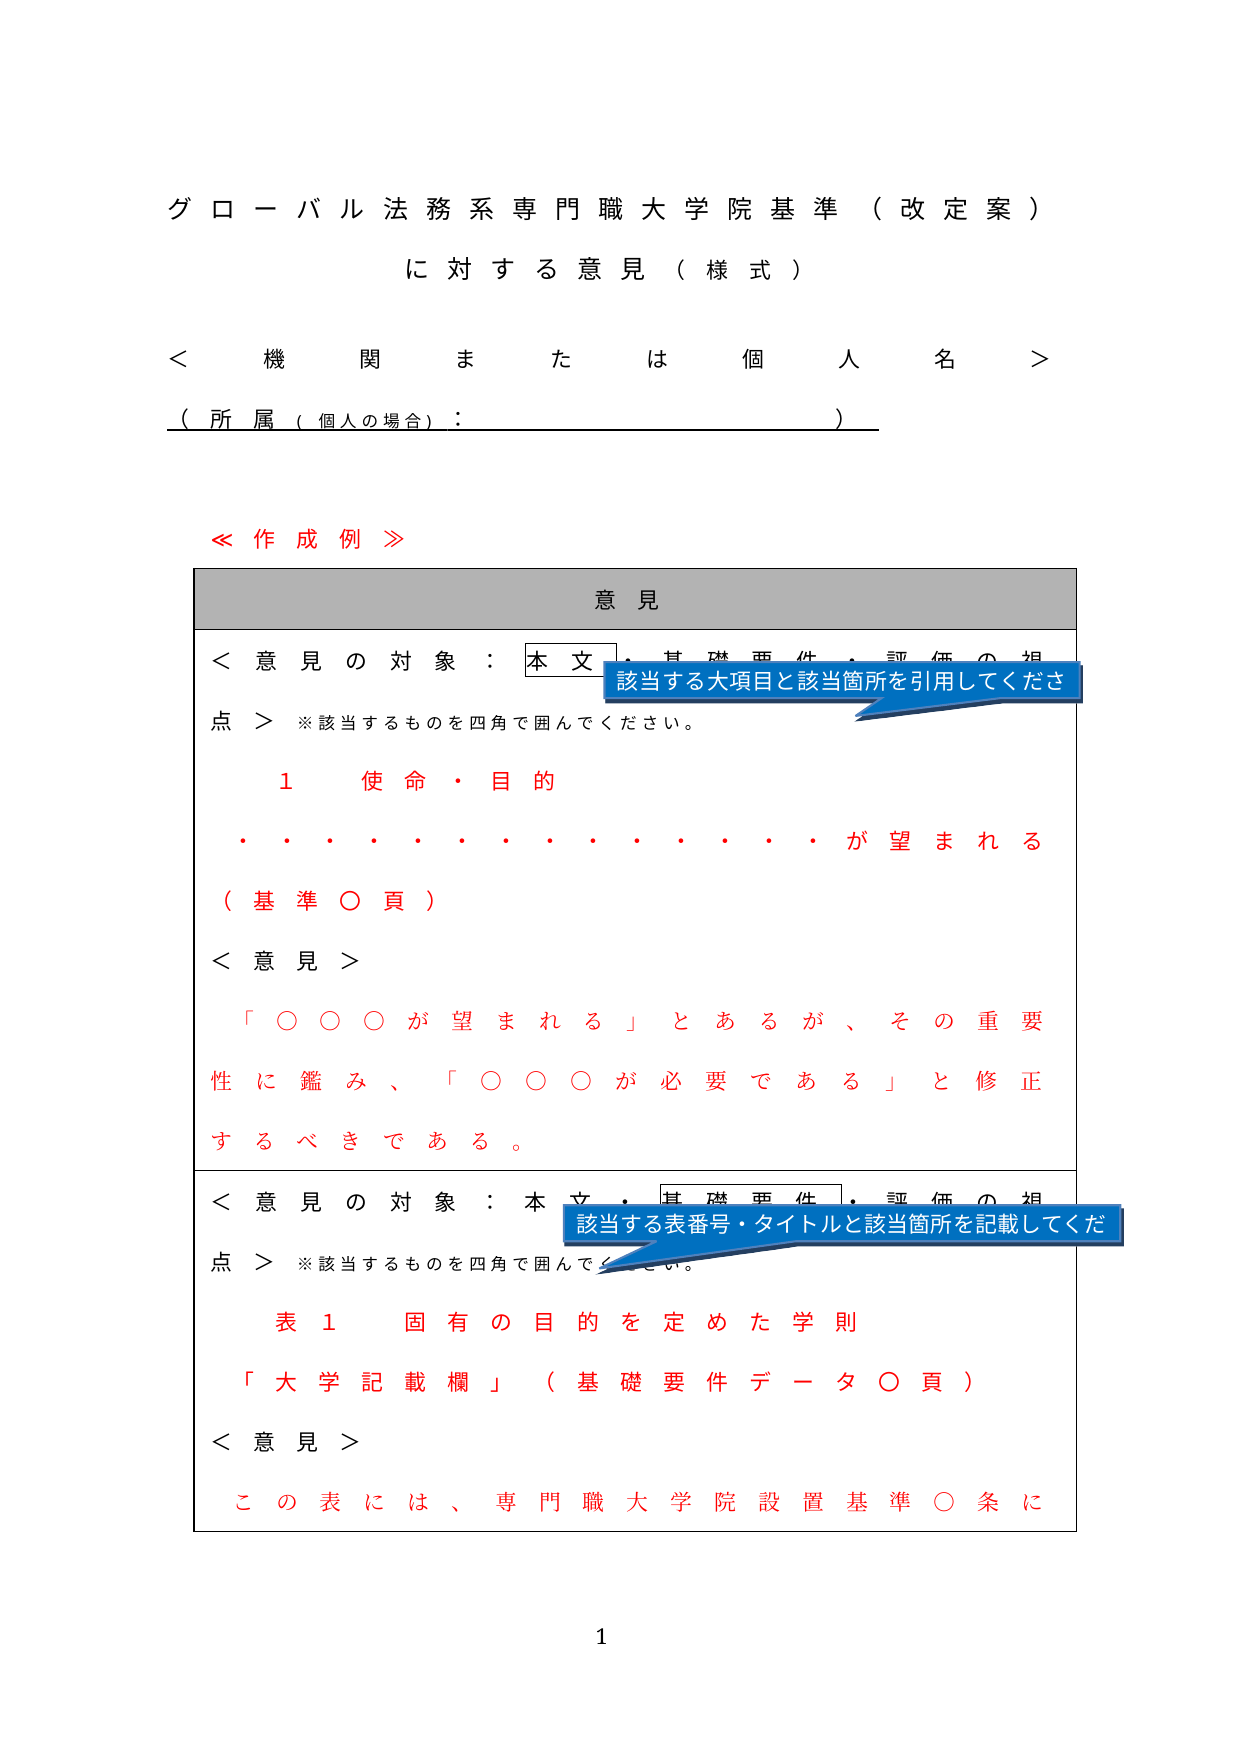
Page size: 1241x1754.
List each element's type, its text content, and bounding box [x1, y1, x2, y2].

text ≪作成例≫ [189, 508, 1073, 568]
text グローバル法務系専門職大学院基準（改定案）に対する意見（様式） [167, 178, 1073, 298]
table_header 意見 [195, 569, 1076, 629]
table_cell ＜意見の対象：本文・基礎要件・評価の視点＞※該当するものを四角で囲んでください。 １ 使命・目的 ・・・・・・・・・・・・・・が望まれる（基準〇頁） ＜意見＞ 「○○○が望まれる」とあるが、その重要性に鑑み、「○○○が必要である」と修正するべきである。 [195, 630, 1076, 1170]
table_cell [195, 1171, 1076, 1531]
text ＜機関または個人名＞ （所属(個人の場合)： ） [167, 328, 1073, 448]
